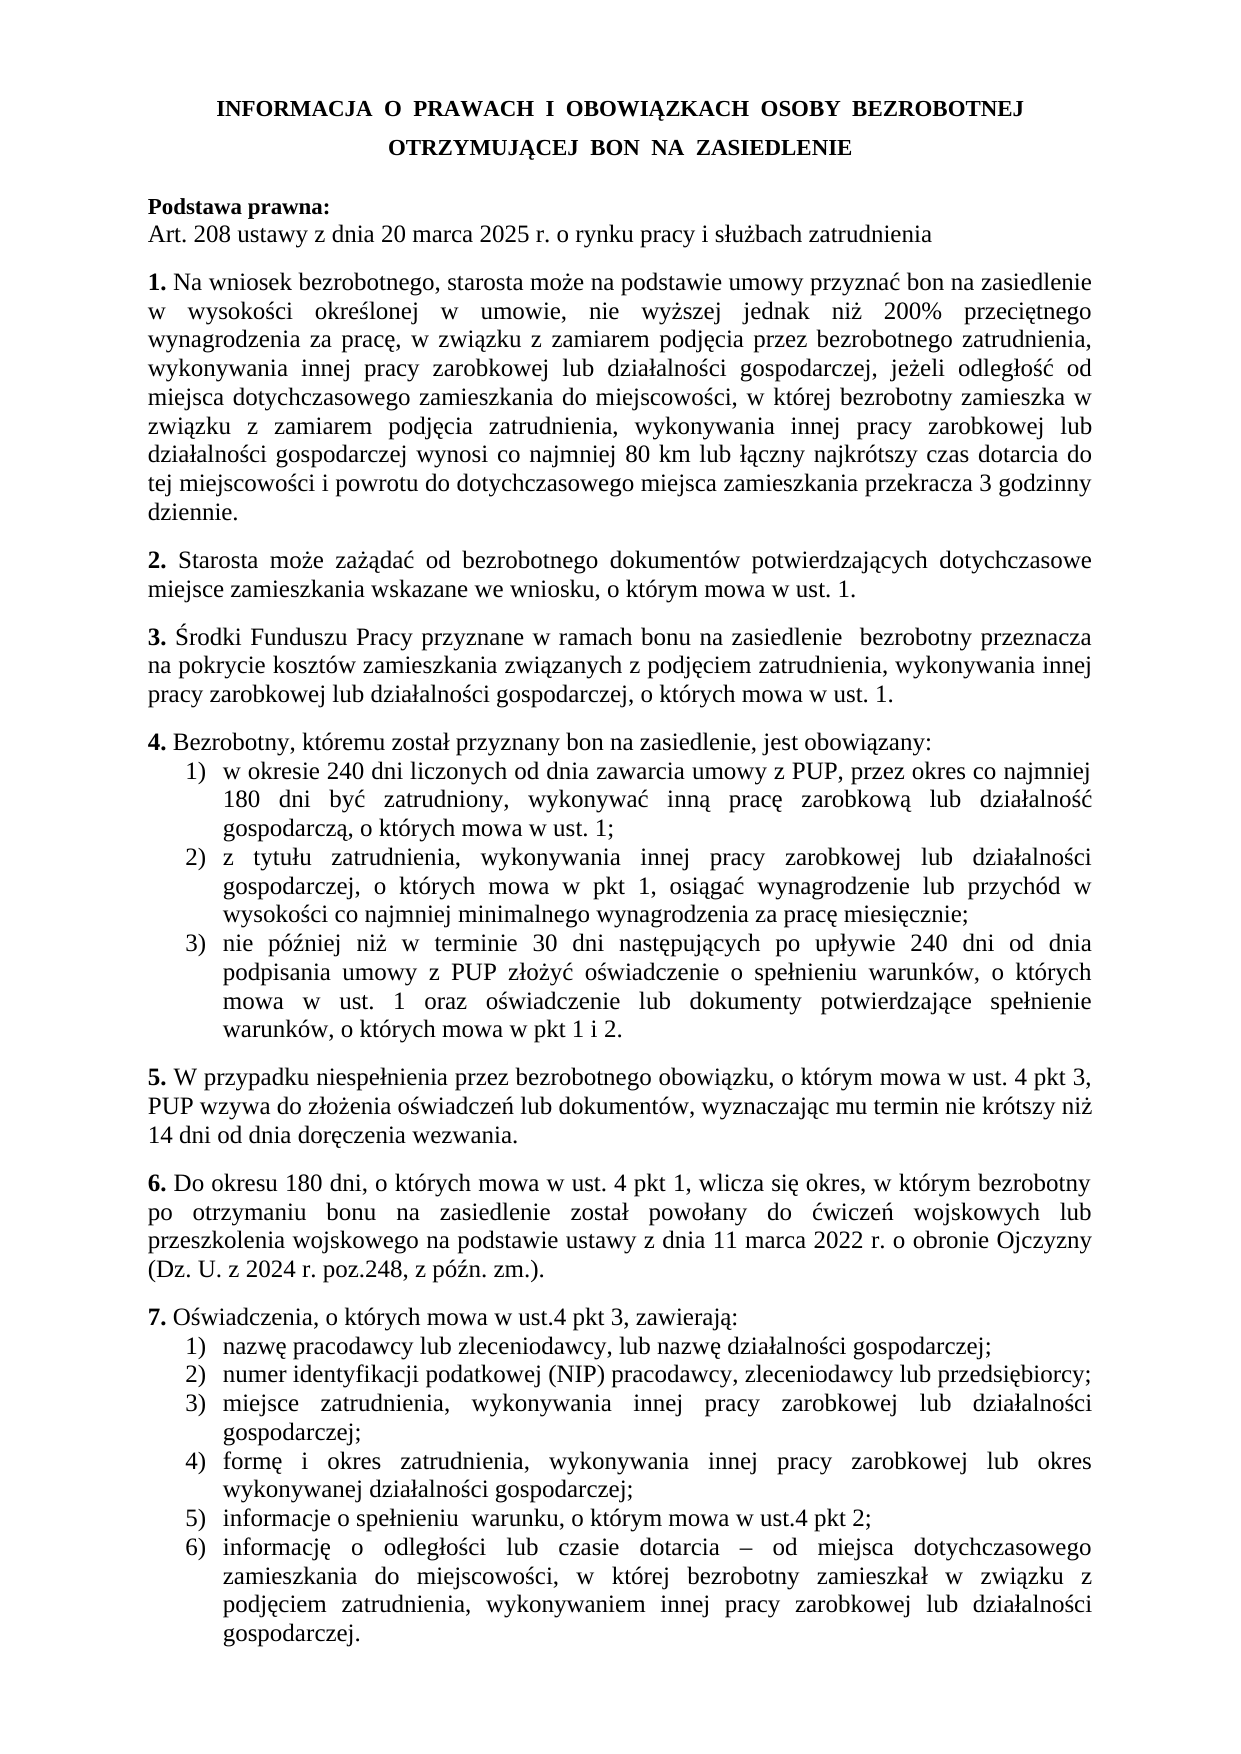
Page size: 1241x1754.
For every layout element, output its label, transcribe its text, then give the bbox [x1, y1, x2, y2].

text 4. Bezrobotny, któremu został przyznany bon na zasiedlenie, jest obowiązany: [148, 727, 1093, 756]
text 6. Do okresu 180 dni, o których mowa w ust. 4 pkt 1, wlicza się okres, w którym bezrobotny po otrzymaniu bonu na zasiedlenie został powołany do ćwiczeń wojskowych lub przeszkolenia wojskowego na podstawie ustawy z dnia 11 marca 2022 r. o obronie Ojczyzny (Dz. U. z 2024 r. poz.248, z późn. zm.). [148, 1168, 1093, 1283]
list nie później niż w terminie 30 dni następujących po upływie 240 dni od dnia podpisania umowy z PUP złożyć oświadczenie o spełnieniu warunków, o których mowa w ust. 1 oraz oświadczenie lub dokumenty potwierdzające spełnienie warunków, o których mowa w pkt 1 i 2. [185, 928, 1093, 1043]
list z tytułu zatrudnienia, wykonywania innej pracy zarobkowej lub działalności gospodarczej, o których mowa w pkt 1, osiągać wynagrodzenie lub przychód w wysokości co najmniej minimalnego wynagrodzenia za pracę miesięcznie; [185, 842, 1093, 928]
list formę i okres zatrudnienia, wykonywania innej pracy zarobkowej lub okres wykonywanej działalności gospodarczej; [185, 1446, 1093, 1503]
text 3. Środki Funduszu Pracy przyznane w ramach bonu na zasiedlenie bezrobotny przeznacza na pokrycie kosztów zamieszkania związanych z podjęciem zatrudnienia, wykonywania innej pracy zarobkowej lub działalności gospodarczej, o których mowa w ust. 1. [148, 622, 1093, 708]
text Art. 208 ustawy z dnia 20 marca 2025 r. o rynku pracy i służbach zatrudnienia [148, 219, 1093, 248]
text 2. Starosta może zażądać od bezrobotnego dokumentów potwierdzających dotychczasowe miejsce zamieszkania wskazane we wniosku, o którym mowa w ust. 1. [148, 545, 1093, 602]
text 5. W przypadku niespełnienia przez bezrobotnego obowiązku, o którym mowa w ust. 4 pkt 3, PUP wzywa do złożenia oświadczeń lub dokumentów, wyznaczając mu termin nie krótszy niż 14 dni od dnia doręczenia wezwania. [148, 1062, 1093, 1149]
list miejsce zatrudnienia, wykonywania innej pracy zarobkowej lub działalności gospodarczej; [185, 1388, 1093, 1446]
list informacje o spełnieniu warunku, o którym mowa w ust.4 pkt 2; [185, 1503, 1093, 1532]
list w okresie 240 dni liczonych od dnia zawarcia umowy z PUP, przez okres co najmniej 180 dni być zatrudniony, wykonywać inną pracę zarobkową lub działalność gospodarczą, o których mowa w ust. 1; [185, 756, 1093, 842]
text Podstawa prawna: [148, 193, 1093, 219]
text INFORMACJA O PRAWACH I OBOWIĄZKACH OSOBY BEZROBOTNEJ OTRZYMUJĄCEJ BON NA ZASIEDLENIE [148, 95, 1093, 161]
list numer identyfikacji podatkowej (NIP) pracodawcy, zleceniodawcy lub przedsiębiorcy; [185, 1359, 1093, 1388]
list nazwę pracodawcy lub zleceniodawcy, lub nazwę działalności gospodarczej; [185, 1331, 1093, 1359]
text 1. Na wniosek bezrobotnego, starosta może na podstawie umowy przyznać bon na zasiedlenie w wysokości określonej w umowie, nie wyższej jednak niż 200% przeciętnego wynagrodzenia za pracę, w związku z zamiarem podjęcia przez bezrobotnego zatrudnienia, wykonywania innej pracy zarobkowej lub działalności gospodarczej, jeżeli odległość od miejsca dotychczasowego zamieszkania do miejscowości, w której bezrobotny zamieszka w związku z zamiarem podjęcia zatrudnienia, wykonywania innej pracy zarobkowej lub działalności gospodarczej wynosi co najmniej 80 km lub łączny najkrótszy czas dotarcia do tej miejscowości i powrotu do dotychczasowego miejsca zamieszkania przekracza 3 godzinny dziennie. [148, 267, 1093, 526]
text 7. Oświadczenia, o których mowa w ust.4 pkt 3, zawierają: [148, 1302, 1093, 1331]
list informację o odległości lub czasie dotarcia – od miejsca dotychczasowego zamieszkania do miejscowości, w której bezrobotny zamieszkał w związku z podjęciem zatrudnienia, wykonywaniem innej pracy zarobkowej lub działalności gospodarczej. [185, 1532, 1093, 1647]
